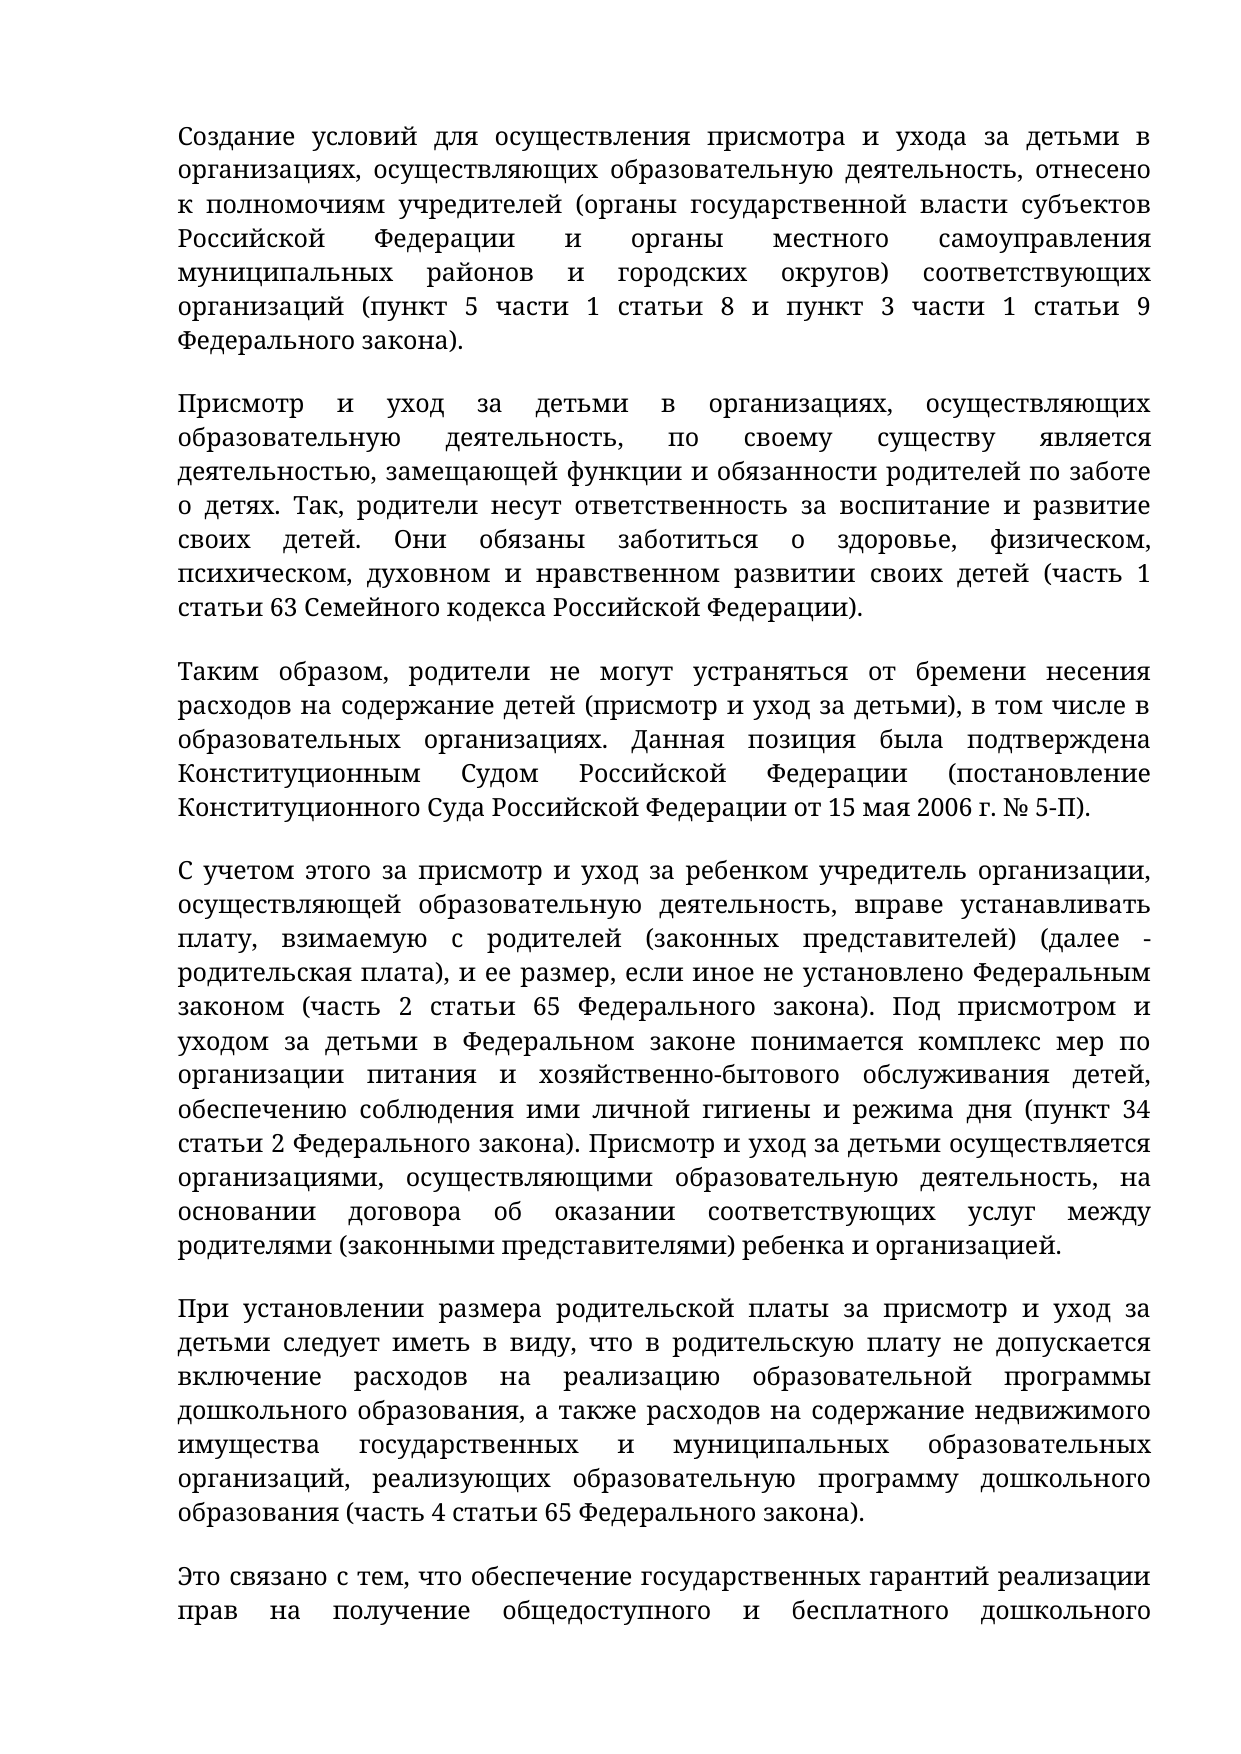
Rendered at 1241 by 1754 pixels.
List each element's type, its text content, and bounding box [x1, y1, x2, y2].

text При установлении размера родительской платы за присмотр и уход за детьми следует иметь в виду, что в родительскую плату не допускается включение расходов на реализацию образовательной программы дошкольного образования, а также расходов на содержание недвижимого имущества государственных и муниципальных образовательных организаций, реализующих образовательную программу дошкольного образования (часть 4 статьи 65 Федерального закона). [177, 1291, 1152, 1529]
text Создание условий для осуществления присмотра и ухода за детьми в организациях, осуществляющих образовательную деятельность, отнесено к полномочиям учредителей (органы государственной власти субъектов Российской Федерации и органы местного самоуправления муниципальных районов и городских округов) соответствующих организаций (пункт 5 части 1 статьи 8 и пункт 3 части 1 статьи 9 Федерального закона). [177, 118, 1152, 357]
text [177, 1558, 1152, 1626]
text Присмотр и уход за детьми в организациях, осуществляющих образовательную деятельность, по своему существу является деятельностью, замещающей функции и обязанности родителей по заботе о детях. Так, родители несут ответственность за воспитание и развитие своих детей. Они обязаны заботиться о здоровье, физическом, психическом, духовном и нравственном развитии своих детей (часть 1 статьи 63 Семейного кодекса Российской Федерации). [177, 386, 1152, 624]
text Таким образом, родители не могут устраняться от бремени несения расходов на содержание детей (присмотр и уход за детьми), в том числе в образовательных организациях. Данная позиция была подтверждена Конституционным Судом Российской Федерации (постановление Конституционного Суда Российской Федерации от 15 мая 2006 г. № 5-П). [177, 653, 1152, 824]
text С учетом этого за присмотр и уход за ребенком учредитель организации, осуществляющей образовательную деятельность, вправе устанавливать плату, взимаемую с родителей (законных представителей) (далее - родительская плата), и ее размер, если иное не установлено Федеральным законом (часть 2 статьи 65 Федерального закона). Под присмотром и уходом за детьми в Федеральном законе понимается комплекс мер по организации питания и хозяйственно-бытового обслуживания детей, обеспечению соблюдения ими личной гигиены и режима дня (пункт 34 статьи 2 Федерального закона). Присмотр и уход за детьми осуществляется организациями, осуществляющими образовательную деятельность, на основании договора об оказании соответствующих услуг между родителями (законными представителями) ребенка и организацией. [177, 853, 1152, 1262]
